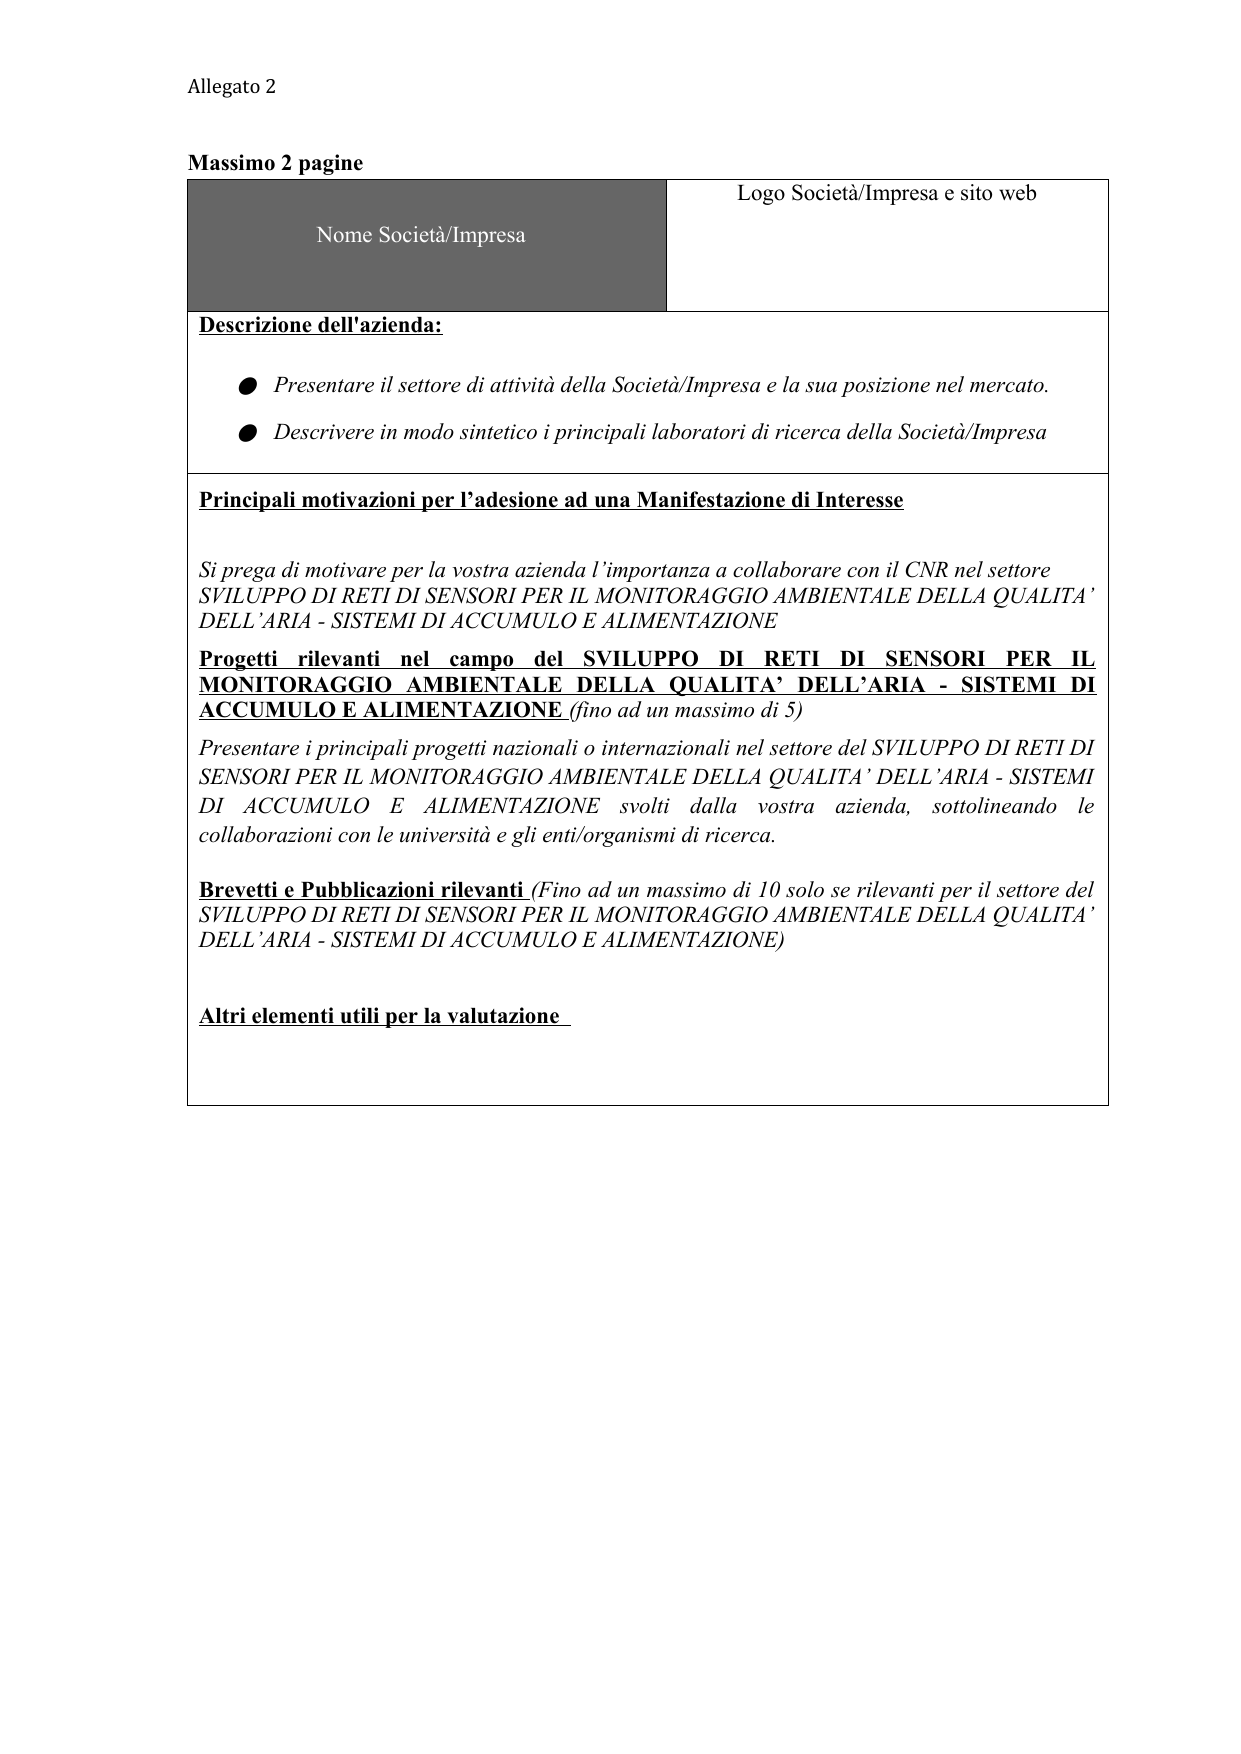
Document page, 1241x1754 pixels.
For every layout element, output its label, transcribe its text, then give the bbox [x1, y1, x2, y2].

table_cell Principali motivazioni per l’adesione ad una Manifestazione di Interesse Si prega di motivare per la vostra azienda l’importanza a collaborare con il CNR nel settore SVILUPPO DI RETI DI SENSORI PER IL MONITORAGGIO AMBIENTALE DELLA QUALITA’ DELL’ARIA - SISTEMI DI ACCUMULO E ALIMENTAZIONE Progetti rilevanti nel campo del SVILUPPO DI RETI DI SENSORI PER IL MONITORAGGIO AMBIENTALE DELLA QUALITA’ DELL’ARIA - SISTEMI DI ACCUMULO E ALIMENTAZIONE (fino ad un massimo di 5) Presentare i principali progetti nazionali o internazionali nel settore del SVILUPPO DI RETI DI SENSORI PER IL MONITORAGGIO AMBIENTALE DELLA QUALITA’ DELL’ARIA - SISTEMI DI ACCUMULO E ALIMENTAZIONE svolti dalla vostra azienda, sottolineando le collaborazioni con le università e gli enti/organismi di ricerca. Brevetti e Pubblicazioni rilevanti (Fino ad un massimo di 10 solo se rilevanti per il settore del SVILUPPO DI RETI DI SENSORI PER IL MONITORAGGIO AMBIENTALE DELLA QUALITA’ DELL’ARIA - SISTEMI DI ACCUMULO E ALIMENTAZIONE) Altri elementi utili per la valutazione [188, 474, 1108, 1104]
table_header Logo Società/Impresa e sito web [667, 180, 1108, 311]
text Massimo 2 pagine [187, 150, 1053, 175]
table_cell Descrizione dell'azienda: Presentare il settore di attività della Società/Impresa e la sua posizione nel mercato. Descrivere in modo sintetico i principali laboratori di ricerca della Società/Impresa [188, 312, 1108, 473]
table_header Nome Società/Impresa [188, 180, 666, 311]
